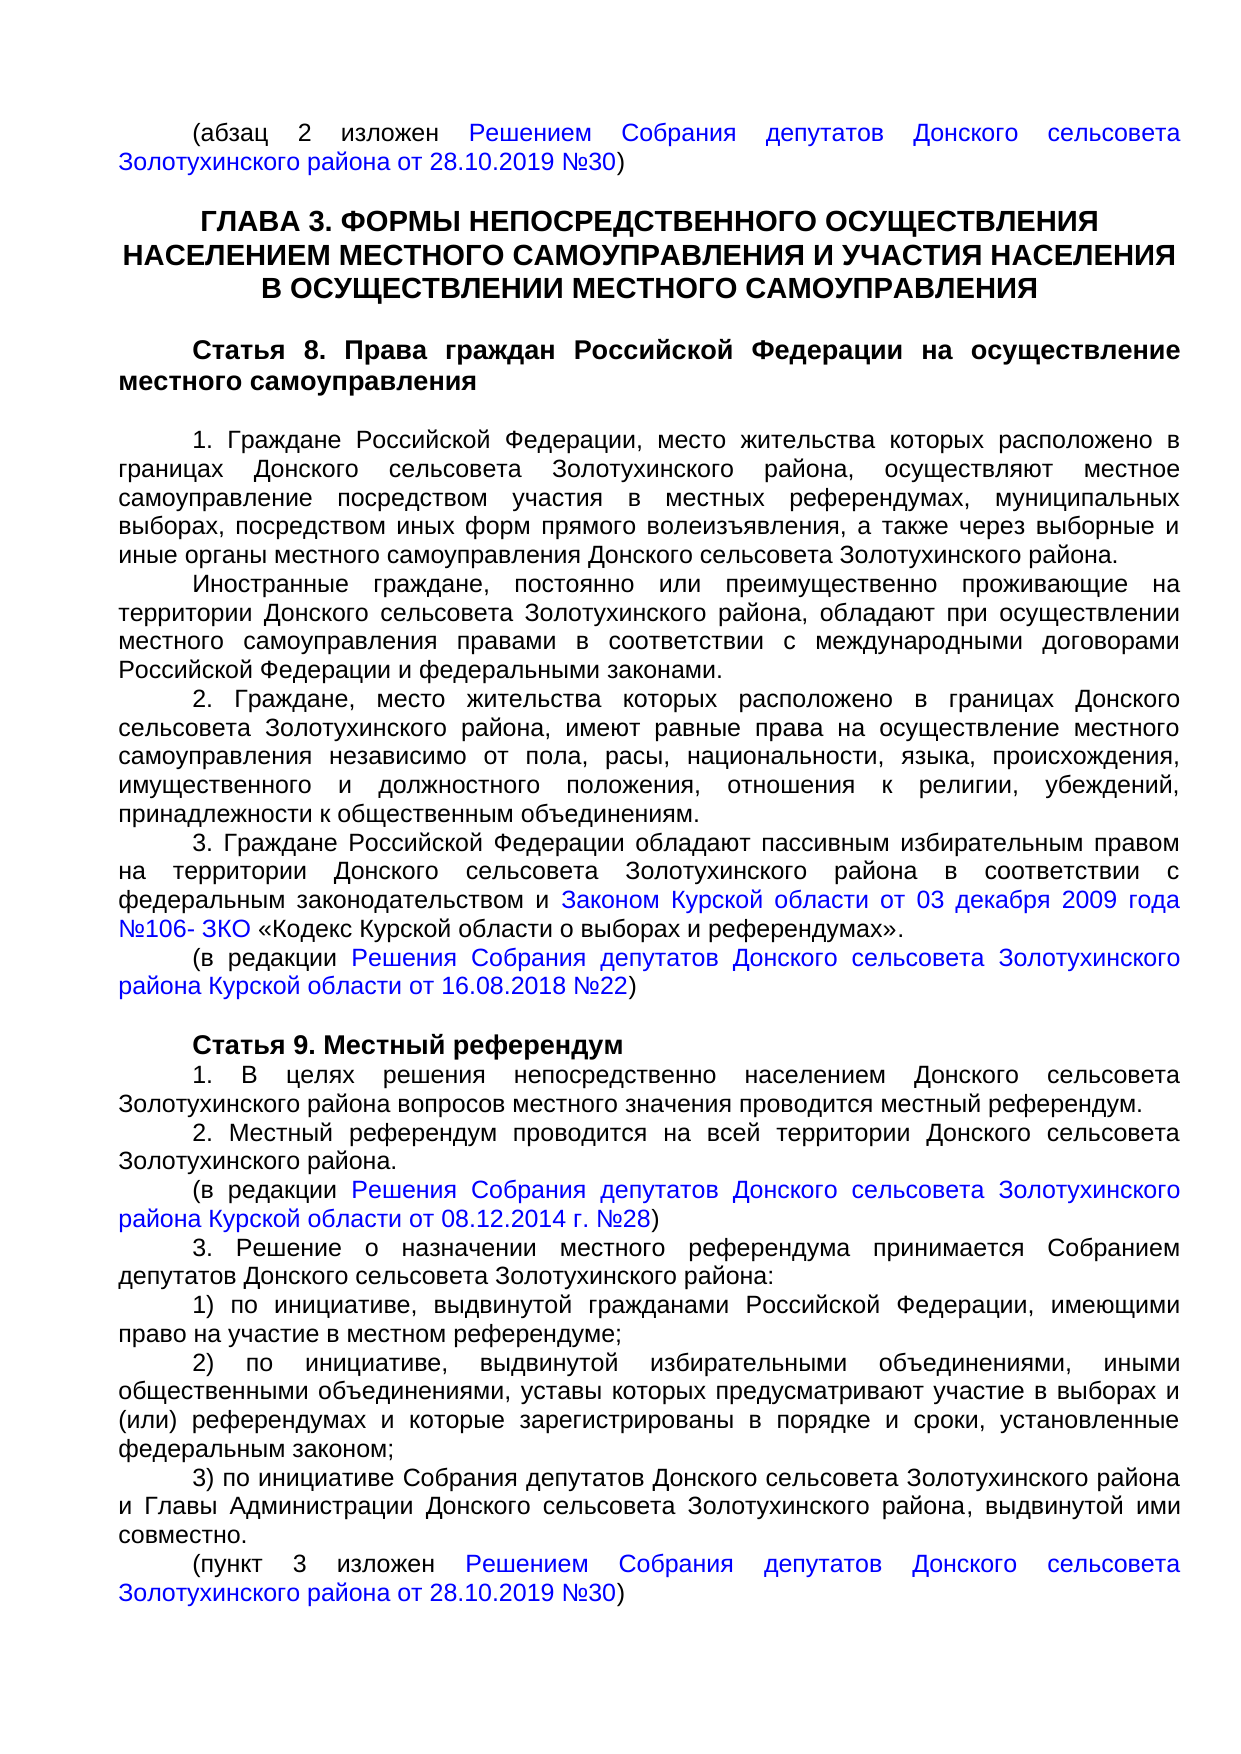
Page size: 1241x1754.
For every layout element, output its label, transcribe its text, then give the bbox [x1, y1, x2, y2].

text 1) по инициативе, выдвинутой гражданами Российской Федерации, имеющими право на участие в местном референдуме; [118, 1290, 1181, 1347]
text (в редакции Решения Собрания депутатов Донского сельсовета Золотухинского района Курской области от 16.08.2018 №22) [118, 942, 1181, 1000]
text ГЛАВА 3. ФОРМЫ НЕПОСРЕДСТВЕННОГО ОСУЩЕСТВЛЕНИЯ НАСЕЛЕНИЕМ МЕСТНОГО САМОУПРАВЛЕНИЯ И УЧАСТИЯ НАСЕЛЕНИЯ В ОСУЩЕСТВЛЕНИИ МЕСТНОГО САМОУПРАВЛЕНИЯ [118, 204, 1181, 305]
text Иностранные граждане, постоянно или преимущественно проживающие на территории Донского сельсовета Золотухинского района, обладают при осуществлении местного самоуправления правами в соответствии с международными договорами Российской Федерации и федеральными законами. [118, 569, 1181, 684]
text 3. Решение о назначении местного референдума принимается Собранием депутатов Донского сельсовета Золотухинского района: [118, 1232, 1181, 1290]
text 1. В целях решения непосредственно населением Донского сельсовета Золотухинского района вопросов местного значения проводится местный референдум. [118, 1060, 1181, 1117]
text (в редакции Решения Собрания депутатов Донского сельсовета Золотухинского района Курской области от 08.12.2014 г. №28) [118, 1175, 1181, 1232]
text 3. Граждане Российской Федерации обладают пассивным избирательным правом на территории Донского сельсовета Золотухинского района в соответствии с федеральным законодательством и Законом Курской области от 03 декабря 2009 года №106- ЗКО «Кодекс Курской области о выборах и референдумах». [118, 827, 1181, 942]
text 2. Граждане, место жительства которых расположено в границах Донского сельсовета Золотухинского района, имеют равные права на осуществление местного самоуправления независимо от пола, расы, национальности, языка, происхождения, имущественного и должностного положения, отношения к религии, убеждений, принадлежности к общественным объединениям. [118, 684, 1181, 827]
text 3) по инициативе Собрания депутатов Донского сельсовета Золотухинского района и Главы Администрации Донского сельсовета Золотухинского района, выдвинутой ими совместно. [118, 1462, 1181, 1549]
text (пункт 3 изложен Решением Собрания депутатов Донского сельсовета Золотухинского района от 28.10.2019 №30) [118, 1549, 1181, 1606]
text Статья 8. Права граждан Российской Федерации на осуществление местного самоуправления [118, 334, 1181, 396]
text Статья 9. Местный референдум [118, 1029, 1181, 1060]
text 2. Местный референдум проводится на всей территории Донского сельсовета Золотухинского района. [118, 1117, 1181, 1175]
text 1. Граждане Российской Федерации, место жительства которых расположено в границах Донского сельсовета Золотухинского района, осуществляют местное самоуправление посредством участия в местных референдумах, муниципальных выборах, посредством иных форм прямого волеизъявления, а также через выборные и иные органы местного самоуправления Донского сельсовета Золотухинского района. [118, 425, 1181, 569]
text (абзац 2 изложен Решением Собрания депутатов Донского сельсовета Золотухинского района от 28.10.2019 №30) [118, 118, 1181, 176]
text 2) по инициативе, выдвинутой избирательными объединениями, иными общественными объединениями, уставы которых предусматривают участие в выборах и (или) референдумах и которые зарегистрированы в порядке и сроки, установленные федеральным законом; [118, 1347, 1181, 1462]
